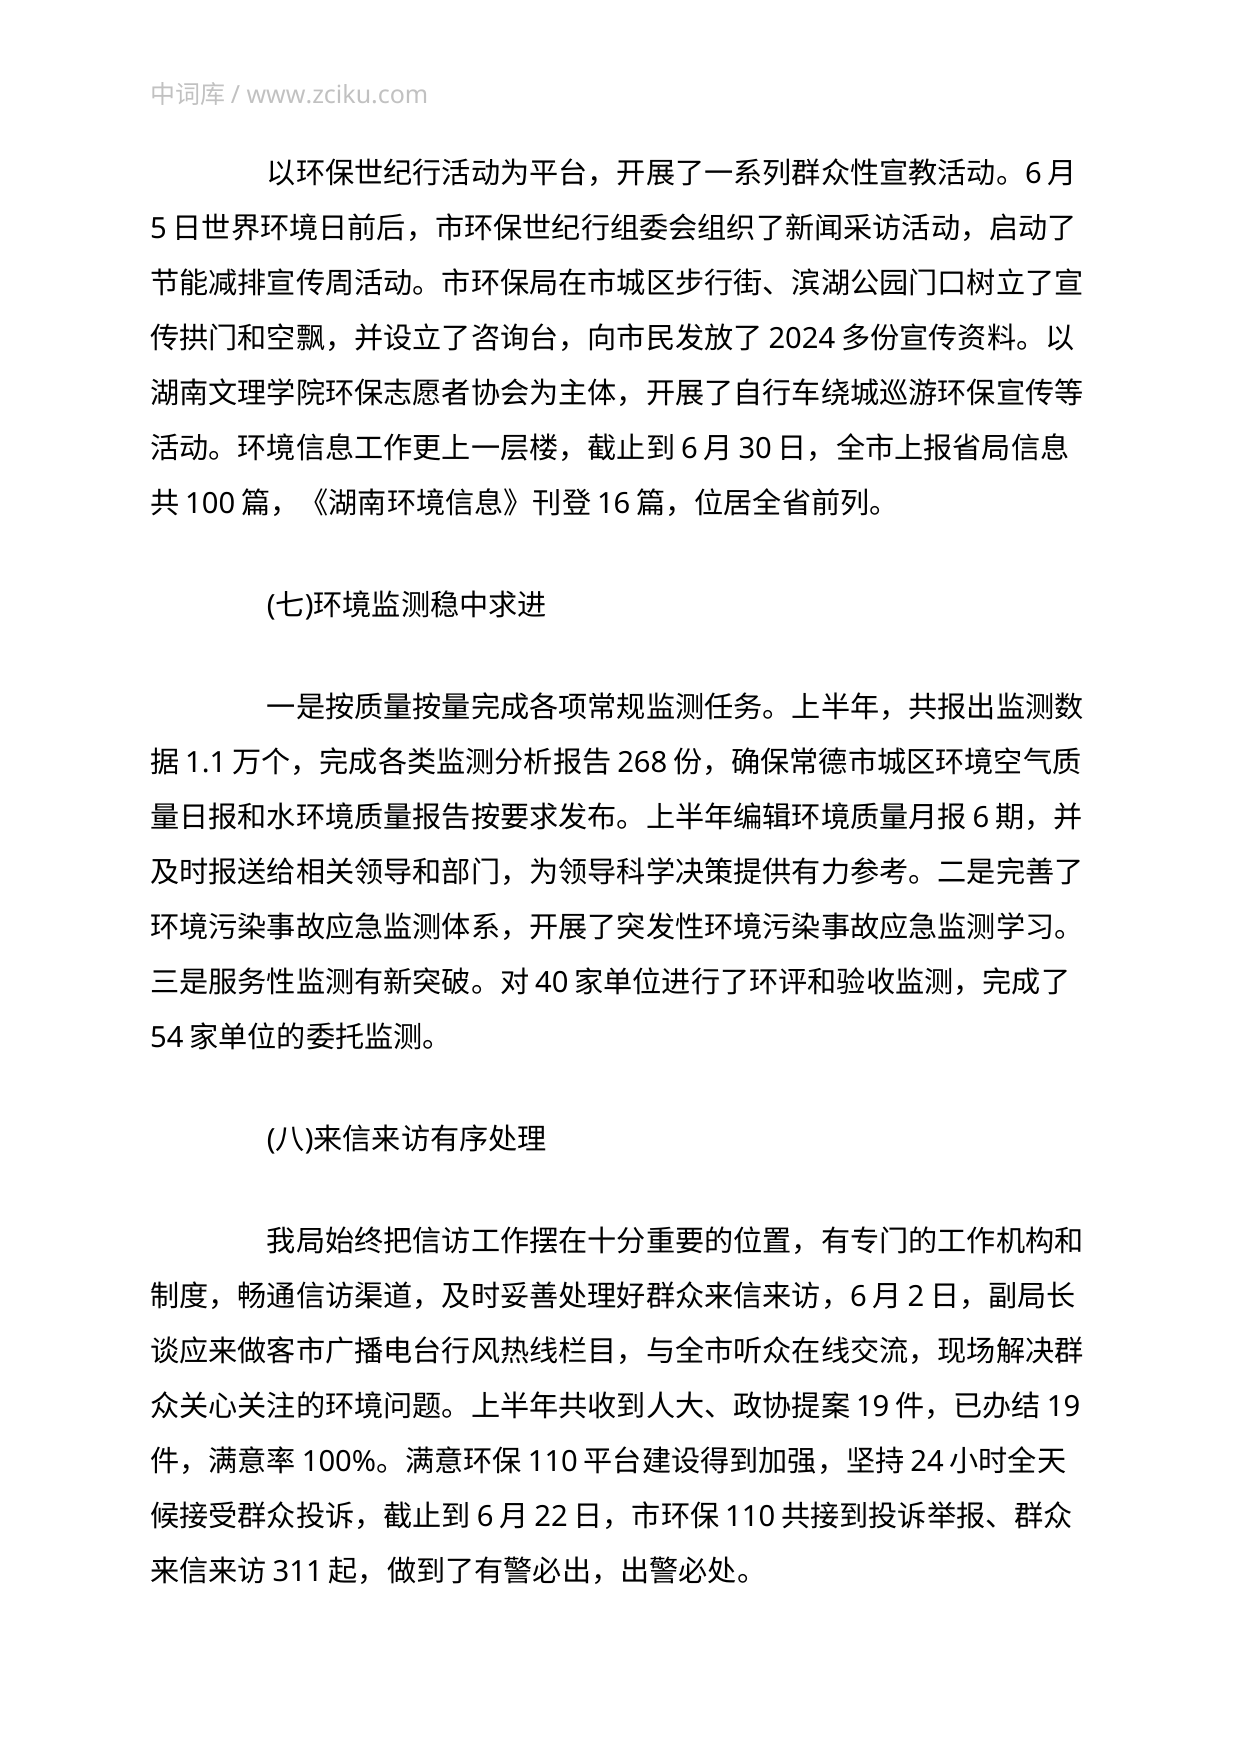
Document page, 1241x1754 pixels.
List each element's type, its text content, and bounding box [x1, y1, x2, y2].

text (八)来信来访有序处理 [150, 1115, 1090, 1158]
text 我局始终把信访工作摆在十分重要的位置，有专门的工作机构和制度，畅通信访渠道，及时妥善处理好群众来信来访，6月2日，副局长谈应来做客市广播电台行风热线栏目，与全市听众在线交流，现场解决群众关心关注的环境问题。上半年共收到人大、政协提案19件，已办结19件，满意率100%。满意环保110平台建设得到加强，坚持24小时全天候接受群众投诉，截止到6月22日，市环保110共接到投诉举报、群众来信来访311起，做到了有警必出，出警必处。 [150, 1217, 1090, 1589]
text (七)环境监测稳中求进 [150, 582, 1090, 624]
text 以环保世纪行活动为平台，开展了一系列群众性宣教活动。6月5日世界环境日前后，市环保世纪行组委会组织了新闻采访活动，启动了节能减排宣传周活动。市环保局在市城区步行街、滨湖公园门口树立了宣传拱门和空飘，并设立了咨询台，向市民发放了2024多份宣传资料。以湖南文理学院环保志愿者协会为主体，开展了自行车绕城巡游环保宣传等活动。环境信息工作更上一层楼，截止到6月30日，全市上报省局信息共100篇，《湖南环境信息》刊登16篇，位居全省前列。 [150, 150, 1090, 522]
text 一是按质量按量完成各项常规监测任务。上半年，共报出监测数据1.1万个，完成各类监测分析报告268份，确保常德市城区环境空气质量日报和水环境质量报告按要求发布。上半年编辑环境质量月报6期，并及时报送给相关领导和部门，为领导科学决策提供有力参考。二是完善了环境污染事故应急监测体系，开展了突发性环境污染事故应急监测学习。三是服务性监测有新突破。对40家单位进行了环评和验收监测，完成了54家单位的委托监测。 [150, 684, 1090, 1056]
